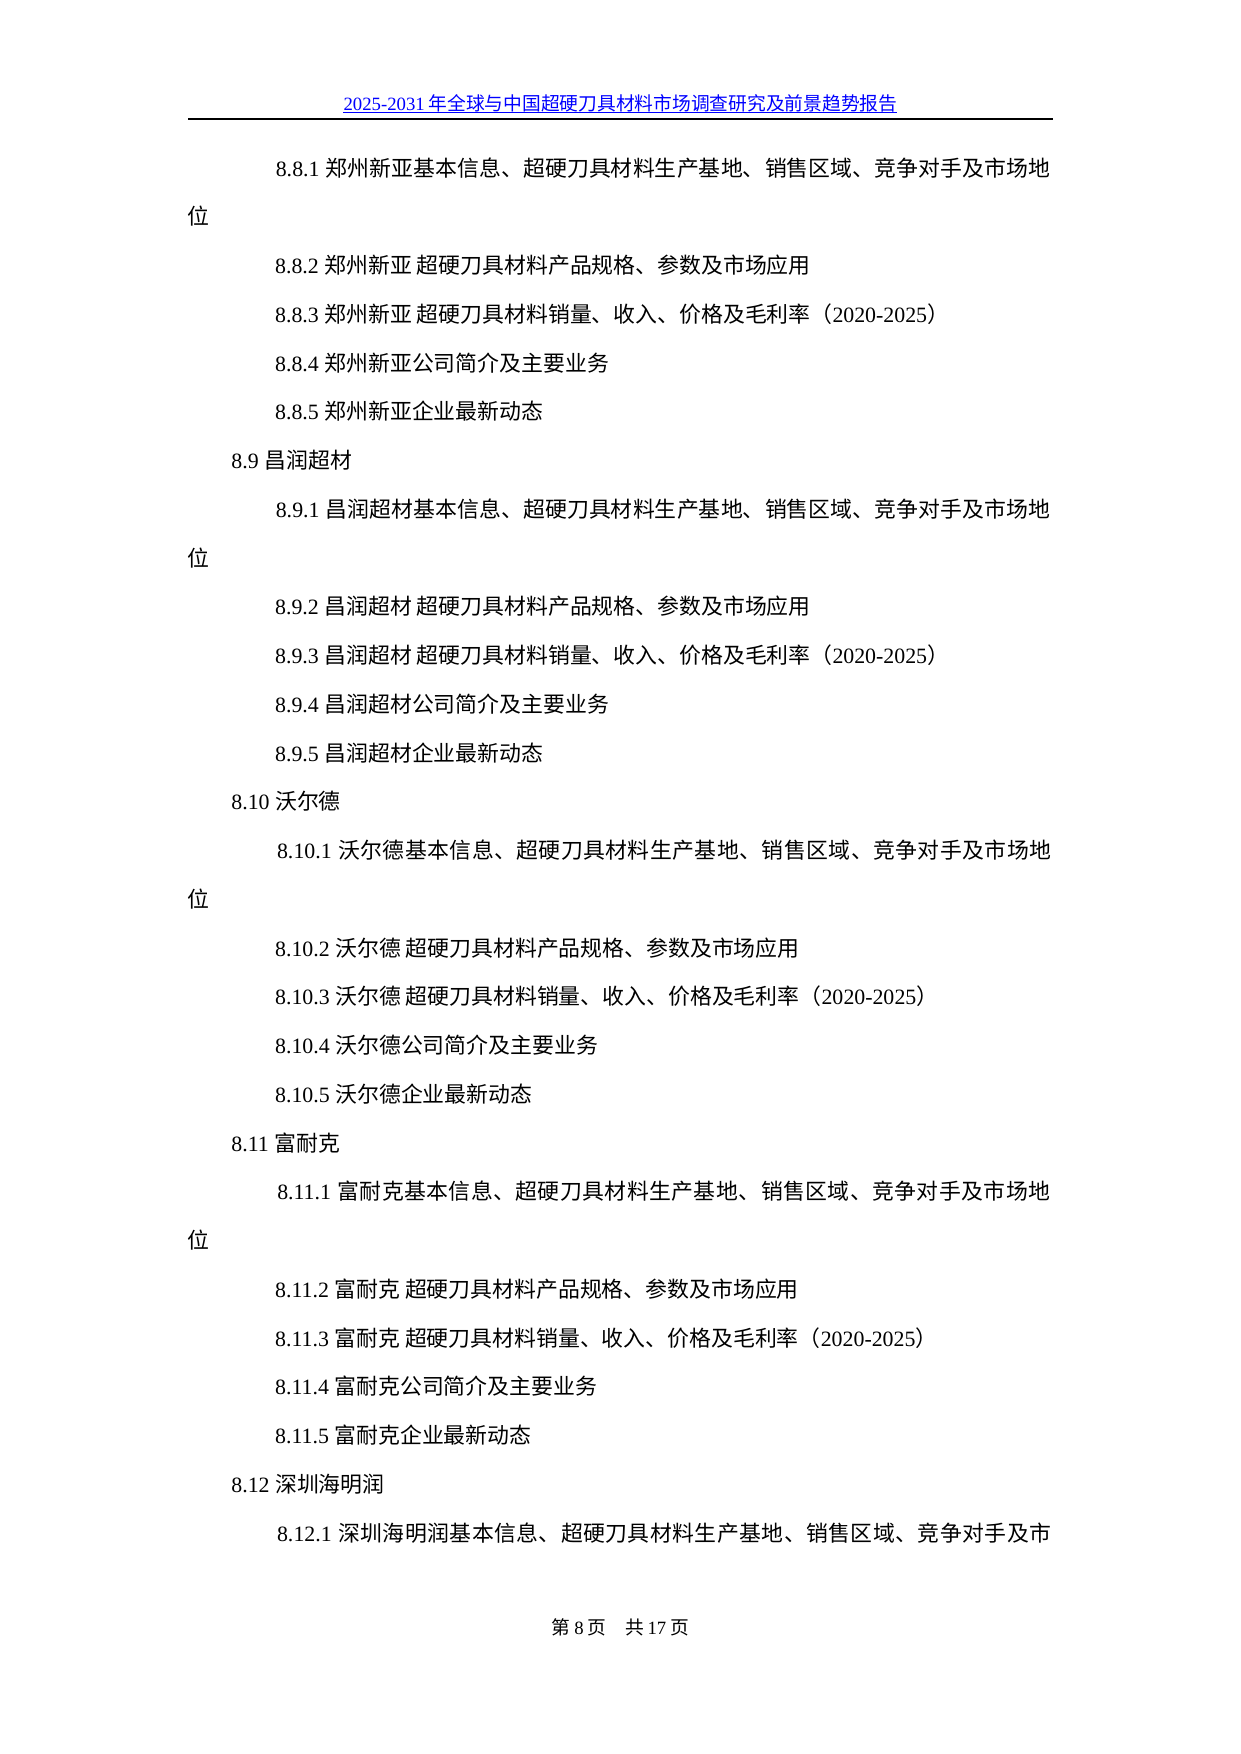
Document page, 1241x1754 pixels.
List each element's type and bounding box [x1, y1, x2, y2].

text [187, 150, 1053, 1548]
